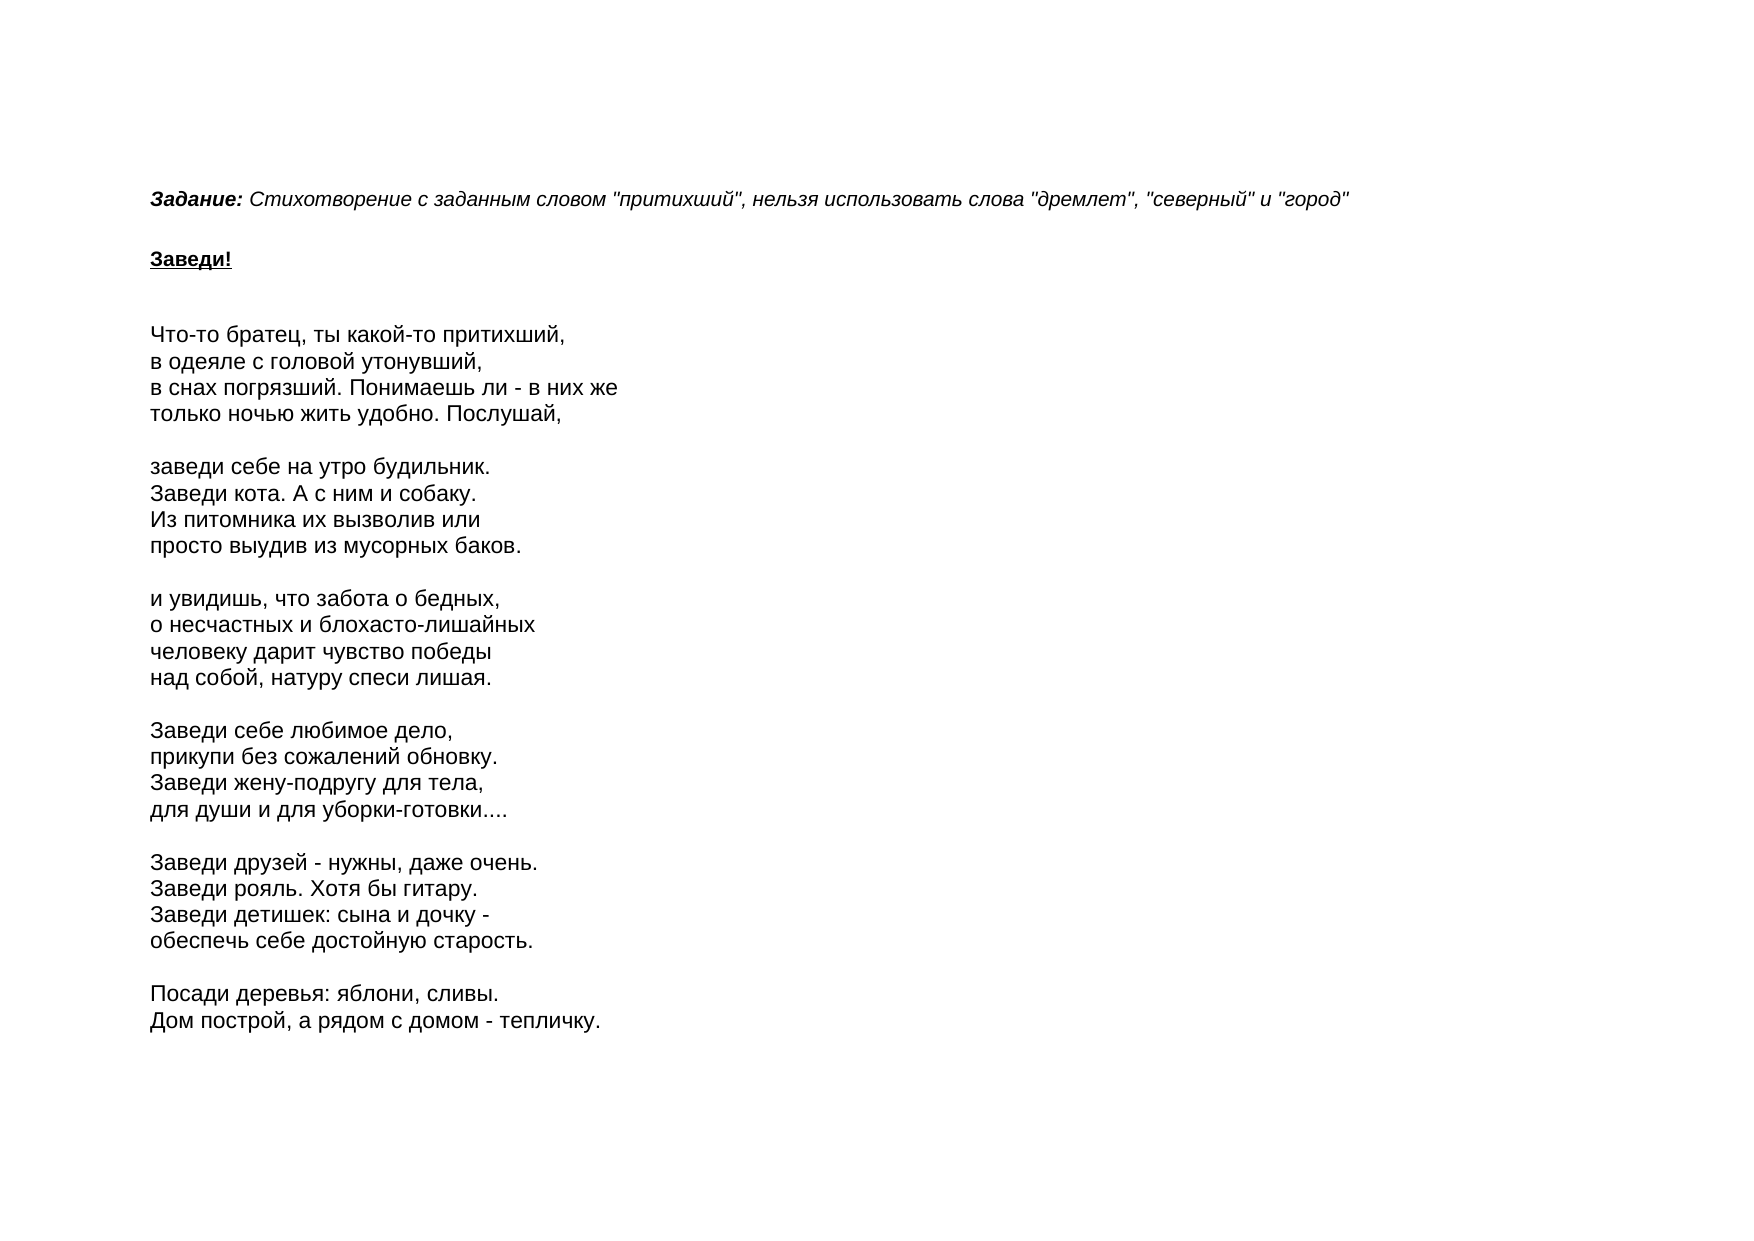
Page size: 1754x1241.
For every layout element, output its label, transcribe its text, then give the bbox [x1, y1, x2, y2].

text Посади деревья: яблони, сливы. [150, 980, 1604, 1007]
text обеспечь себе достойную старость. [150, 927, 1604, 954]
text Заведи жену-подругу для тела, [150, 769, 1604, 796]
text над собой, натуру спеси лишая. [150, 664, 1604, 690]
text Заведи рояль. Хотя бы гитару. [150, 875, 1604, 901]
text в снах погрязший. Понимаешь ли - в них же [150, 374, 1604, 400]
text Заведи себе любимое дело, [150, 717, 1604, 743]
text Заведи друзей - нужны, даже очень. [150, 848, 1604, 875]
text Из питомника их вызволив или [150, 506, 1604, 532]
text и увидишь, что забота о бедных, [150, 585, 1604, 611]
text Дом построй, а рядом с домом - тепличку. [150, 1007, 1604, 1033]
text о несчастных и блохасто-лишайных [150, 611, 1604, 638]
text человеку дарит чувство победы [150, 638, 1604, 664]
text Заведи детишек: сына и дочку - [150, 901, 1604, 927]
text прикупи без сожалений обновку. [150, 743, 1604, 769]
text Заведи кота. А с ним и собаку. [150, 479, 1604, 506]
text просто выудив из мусорных баков. [150, 532, 1604, 558]
text Что-то братец, ты какой-то притихший, [150, 321, 1604, 348]
text Заведи! [150, 247, 1604, 271]
text только ночью жить удобно. Послушай, [150, 400, 1604, 427]
text Задание: Стихотворение с заданным словом "притихший", нельзя использовать слова "дремлет", "северный" и "город" [150, 187, 1604, 211]
text в одеяле с головой утонувший, [150, 348, 1604, 374]
text для души и для уборки-готовки.... [150, 796, 1604, 822]
text заведи себе на утро будильник. [150, 453, 1604, 479]
